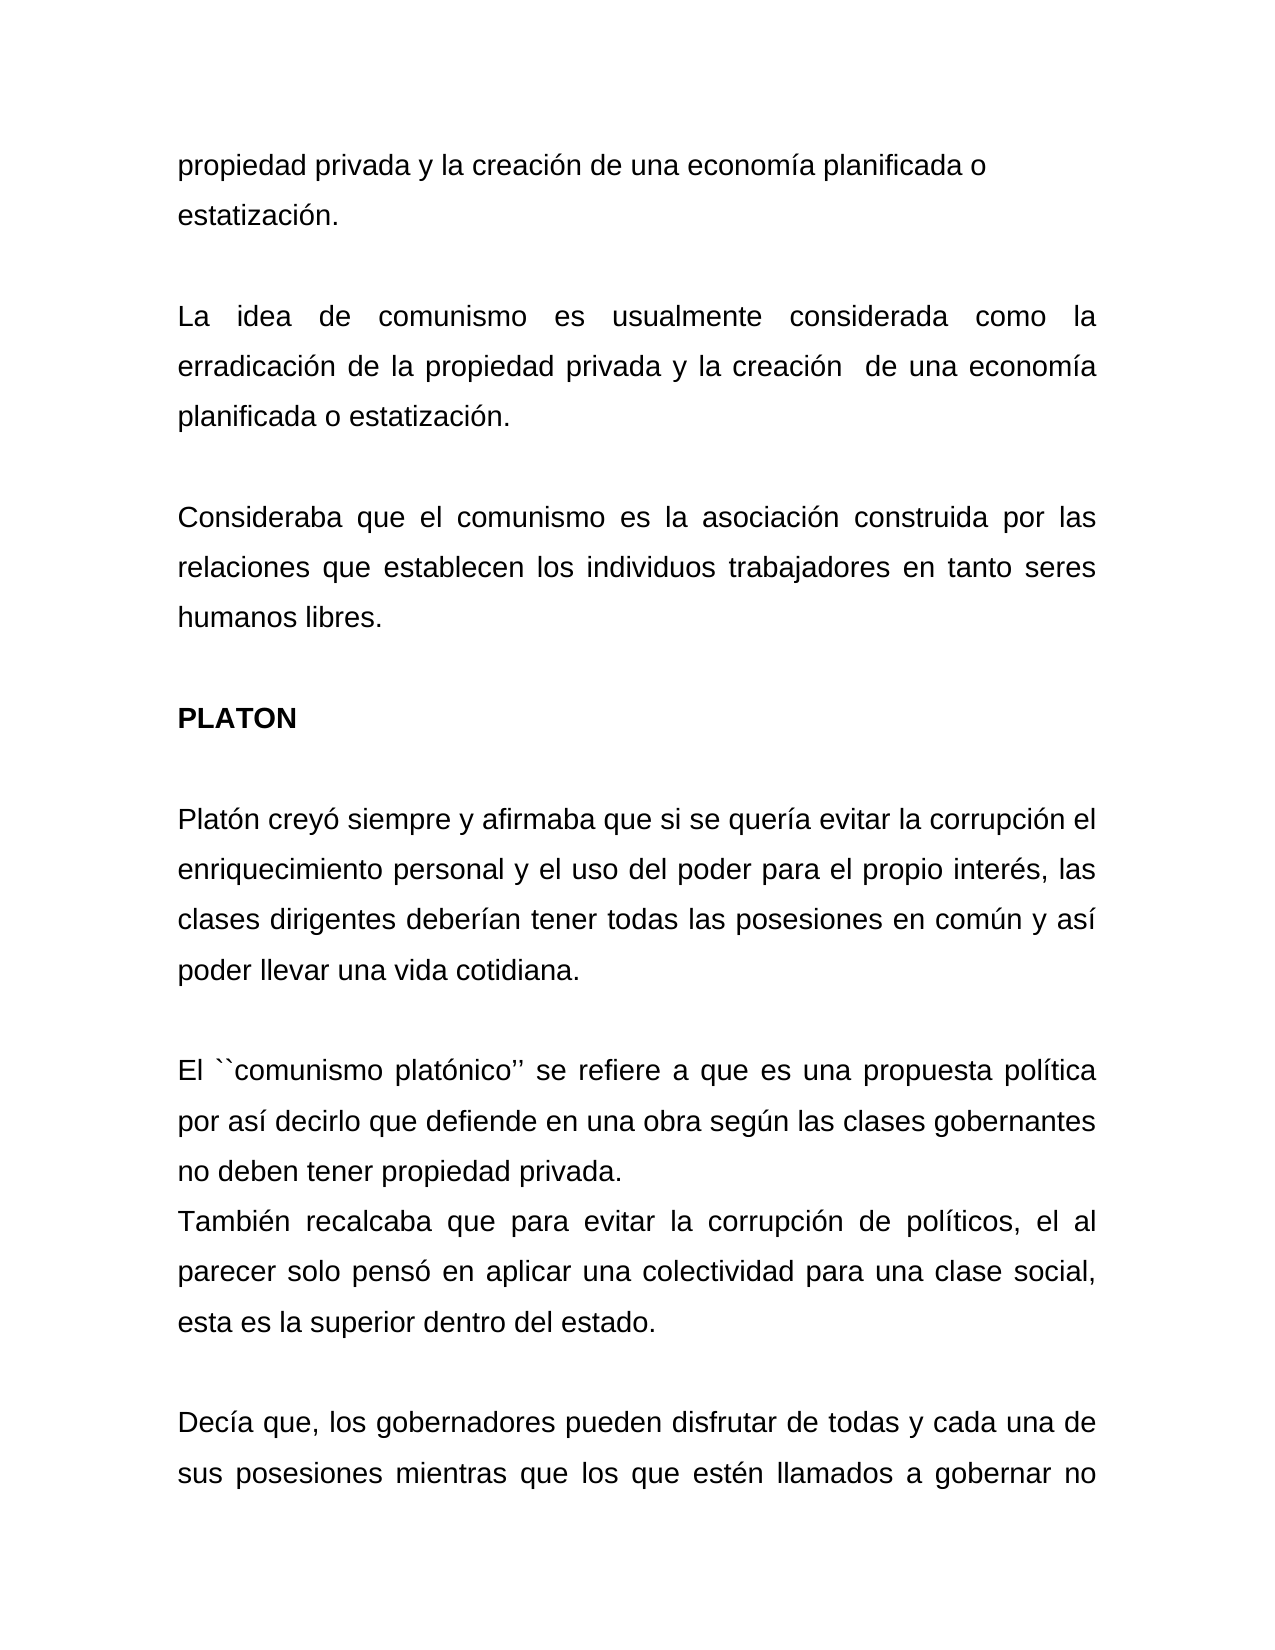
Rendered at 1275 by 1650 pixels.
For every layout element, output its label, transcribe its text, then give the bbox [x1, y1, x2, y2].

text El ``comunismo platónico’’ se refiere a que es una propuesta política por así decirlo que defiende en una obra según las clases gobernantes no deben tener propiedad privada. [177, 1053, 1098, 1187]
text También recalcaba que para evitar la corrupción de políticos, el al parecer solo pensó en aplicar una colectividad para una clase social, esta es la superior dentro del estado. [177, 1204, 1098, 1338]
text La idea de comunismo es usualmente considerada como la erradicación de la propiedad privada y la creación de una economía planificada o estatización. [177, 298, 1098, 433]
text PLATON [177, 701, 1098, 734]
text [177, 1405, 1098, 1489]
text Platón creyó siempre y afirmaba que si se quería evitar la corrupción el enriquecimiento personal y el uso del poder para el propio interés, las clases dirigentes deberían tener todas las posesiones en común y así poder llevar una vida cotidiana. [177, 802, 1098, 986]
text propiedad privada y la creación de una economía planificada o estatización. [177, 148, 1098, 231]
text Consideraba que el comunismo es la asociación construida por las relaciones que establecen los individuos trabajadores en tanto seres humanos libres. [177, 500, 1098, 634]
